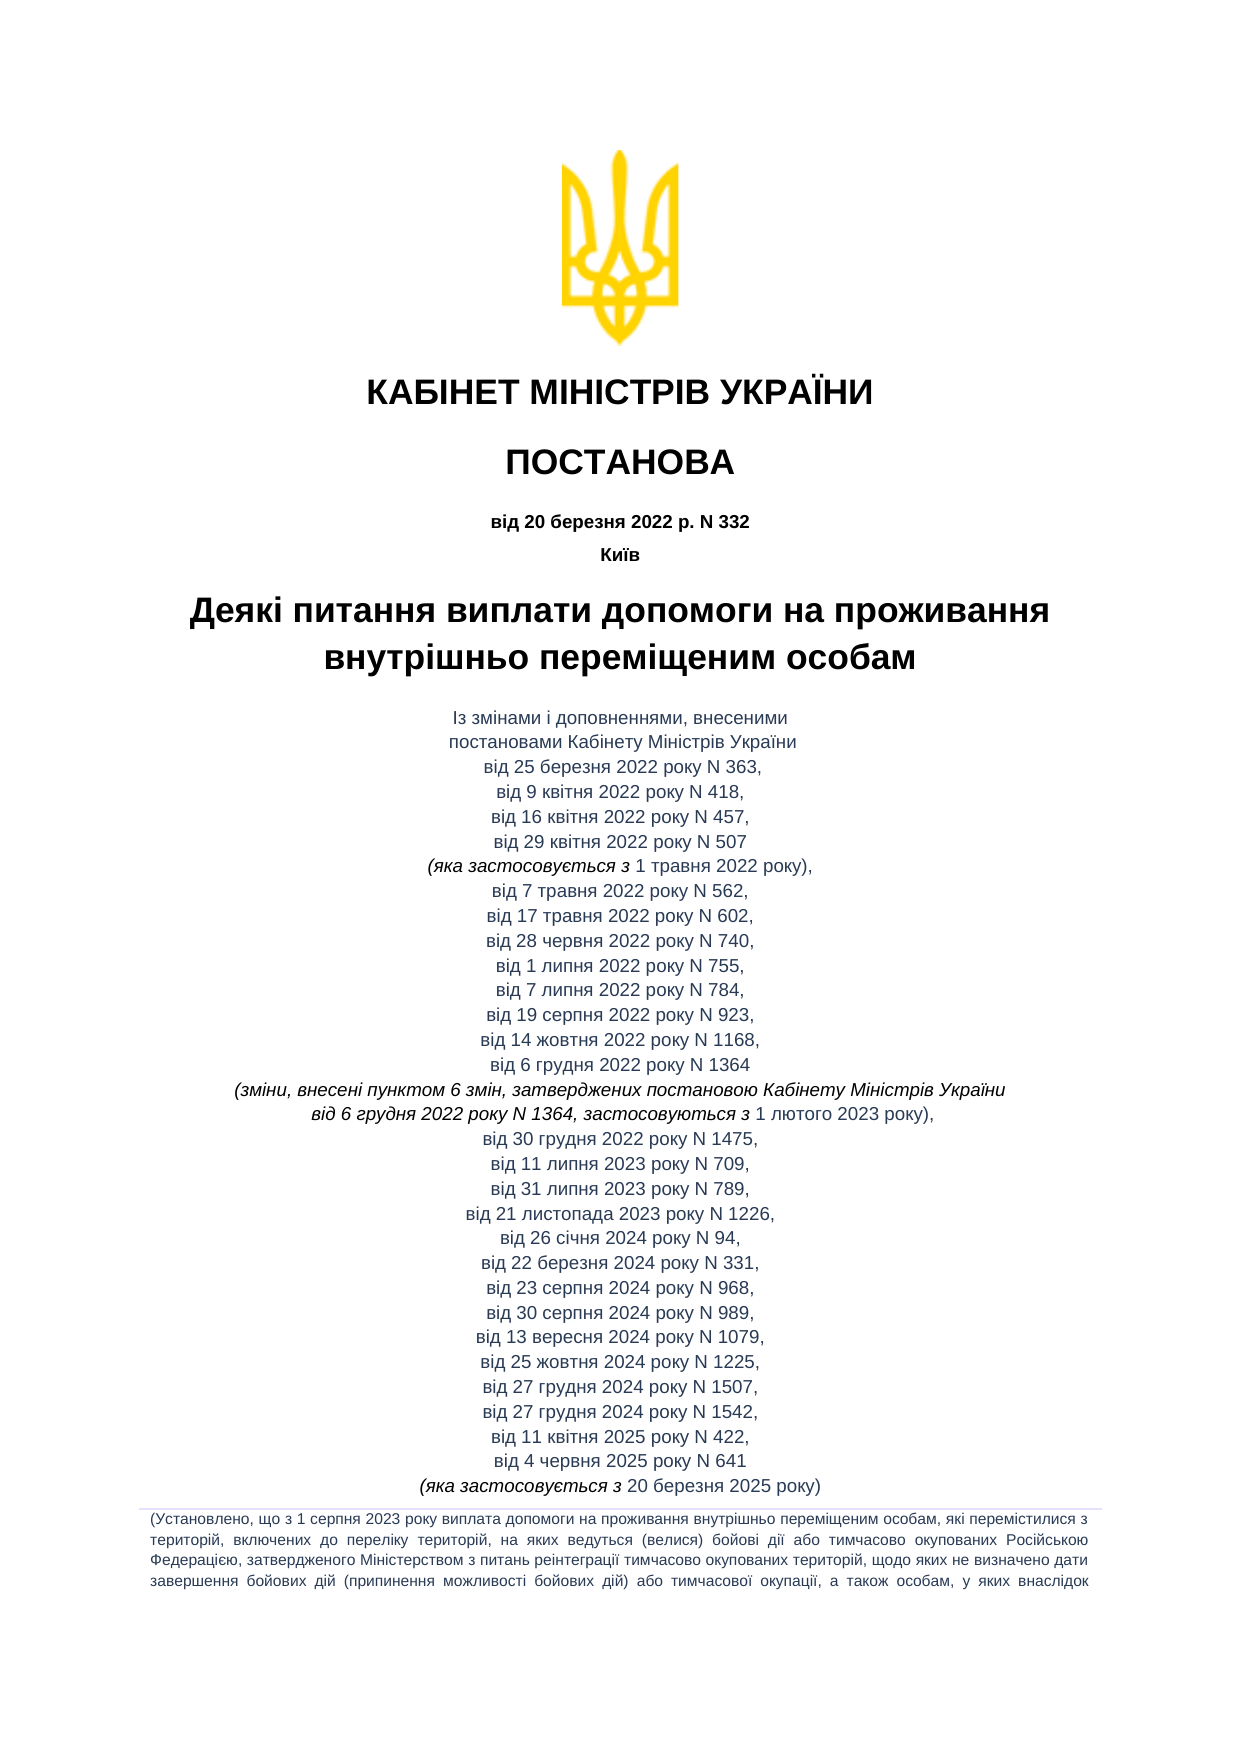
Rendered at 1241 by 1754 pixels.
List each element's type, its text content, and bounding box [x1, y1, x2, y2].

text Київ [150, 544, 1090, 565]
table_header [139, 1510, 1102, 1589]
picture [561, 150, 679, 346]
subtitle ПОСТАНОВА [150, 441, 1090, 482]
subtitle КАБІНЕТ МІНІСТРІВ УКРАЇНИ [150, 371, 1090, 412]
text Із змінами і доповненнями, внесеними постановами Кабінету Міністрів України від 25 березня 2022 року N 363, від 9 квітня 2022 року N 418, від 16 квітня 2022 року N 457, від 29 квітня 2022 року N 507 (яка застосовується з 1 травня 2022 року), від 7 травня 2022 року N 562, від 17 травня 2022 року N 602, від 28 червня 2022 року N 740, від 1 липня 2022 року N 755, від 7 липня 2022 року N 784, від 19 серпня 2022 року N 923, від 14 жовтня 2022 року N 1168, від 6 грудня 2022 року N 1364 (зміни, внесені пунктом 6 змін, затверджених постановою Кабінету Міністрів України від 6 грудня 2022 року N 1364, застосовуються з 1 лютого 2023 року), від 30 грудня 2022 року N 1475, від 11 липня 2023 року N 709, від 31 липня 2023 року N 789, від 21 листопада 2023 року N 1226, від 26 січня 2024 року N 94, від 22 березня 2024 року N 331, від 23 серпня 2024 року N 968, від 30 серпня 2024 року N 989, від 13 вересня 2024 року N 1079, від 25 жовтня 2024 року N 1225, від 27 грудня 2024 року N 1507, від 27 грудня 2024 року N 1542, від 11 квітня 2025 року N 422, від 4 червня 2025 року N 641 (яка застосовується з 20 березня 2025 року) [150, 706, 1090, 1497]
text від 20 березня 2022 р. N 332 [150, 511, 1090, 533]
subtitle Деякі питання виплати допомоги на проживання внутрішньо переміщеним особам [150, 589, 1090, 677]
